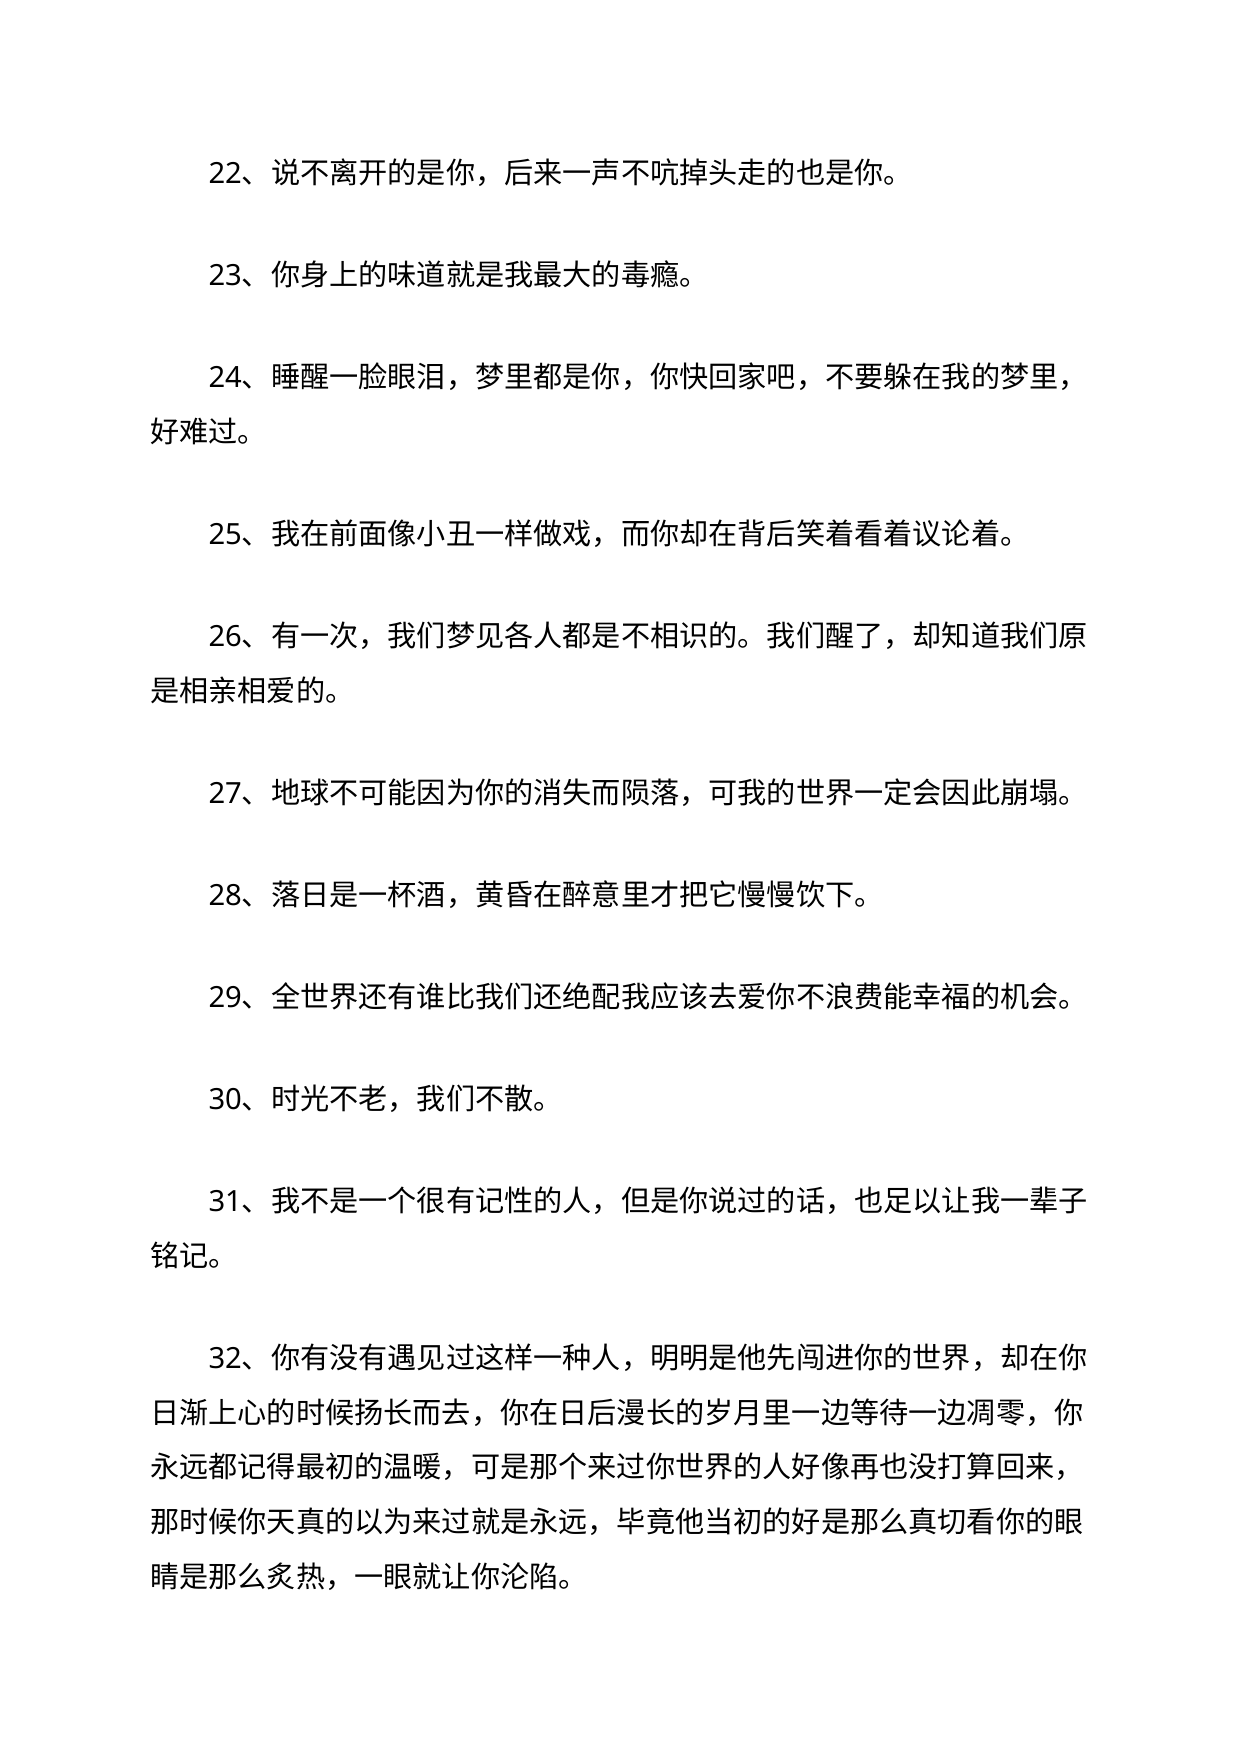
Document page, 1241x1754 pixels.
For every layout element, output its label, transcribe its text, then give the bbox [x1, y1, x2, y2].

text 32、你有没有遇见过这样一种人，明明是他先闯进你的世界，却在你日渐上心的时候扬长而去，你在日后漫长的岁月里一边等待一边凋零，你永远都记得最初的温暖，可是那个来过你世界的人好像再也没打算回来，那时候你天真的以为来过就是永远，毕竟他当初的好是那么真切看你的眼睛是那么炙热，一眼就让你沦陷。 [150, 1334, 1090, 1596]
text 23、你身上的味道就是我最大的毒瘾。 [150, 252, 1090, 294]
text 24、睡醒一脸眼泪，梦里都是你，你快回家吧，不要躲在我的梦里，好难过。 [150, 354, 1090, 451]
text 27、地球不可能因为你的消失而陨落，可我的世界一定会因此崩塌。 [150, 769, 1090, 812]
text 31、我不是一个很有记性的人，但是你说过的话，也足以让我一辈子铭记。 [150, 1177, 1090, 1275]
text 28、落日是一杯酒，黄昏在醉意里才把它慢慢饮下。 [150, 871, 1090, 914]
text 25、我在前面像小丑一样做戏，而你却在背后笑着看着议论着。 [150, 511, 1090, 553]
text 30、时光不老，我们不散。 [150, 1075, 1090, 1118]
text 22、说不离开的是你，后来一声不吭掉头走的也是你。 [150, 150, 1090, 192]
text 26、有一次，我们梦见各人都是不相识的。我们醒了，却知道我们原是相亲相爱的。 [150, 613, 1090, 710]
text 29、全世界还有谁比我们还绝配我应该去爱你不浪费能幸福的机会。 [150, 973, 1090, 1016]
